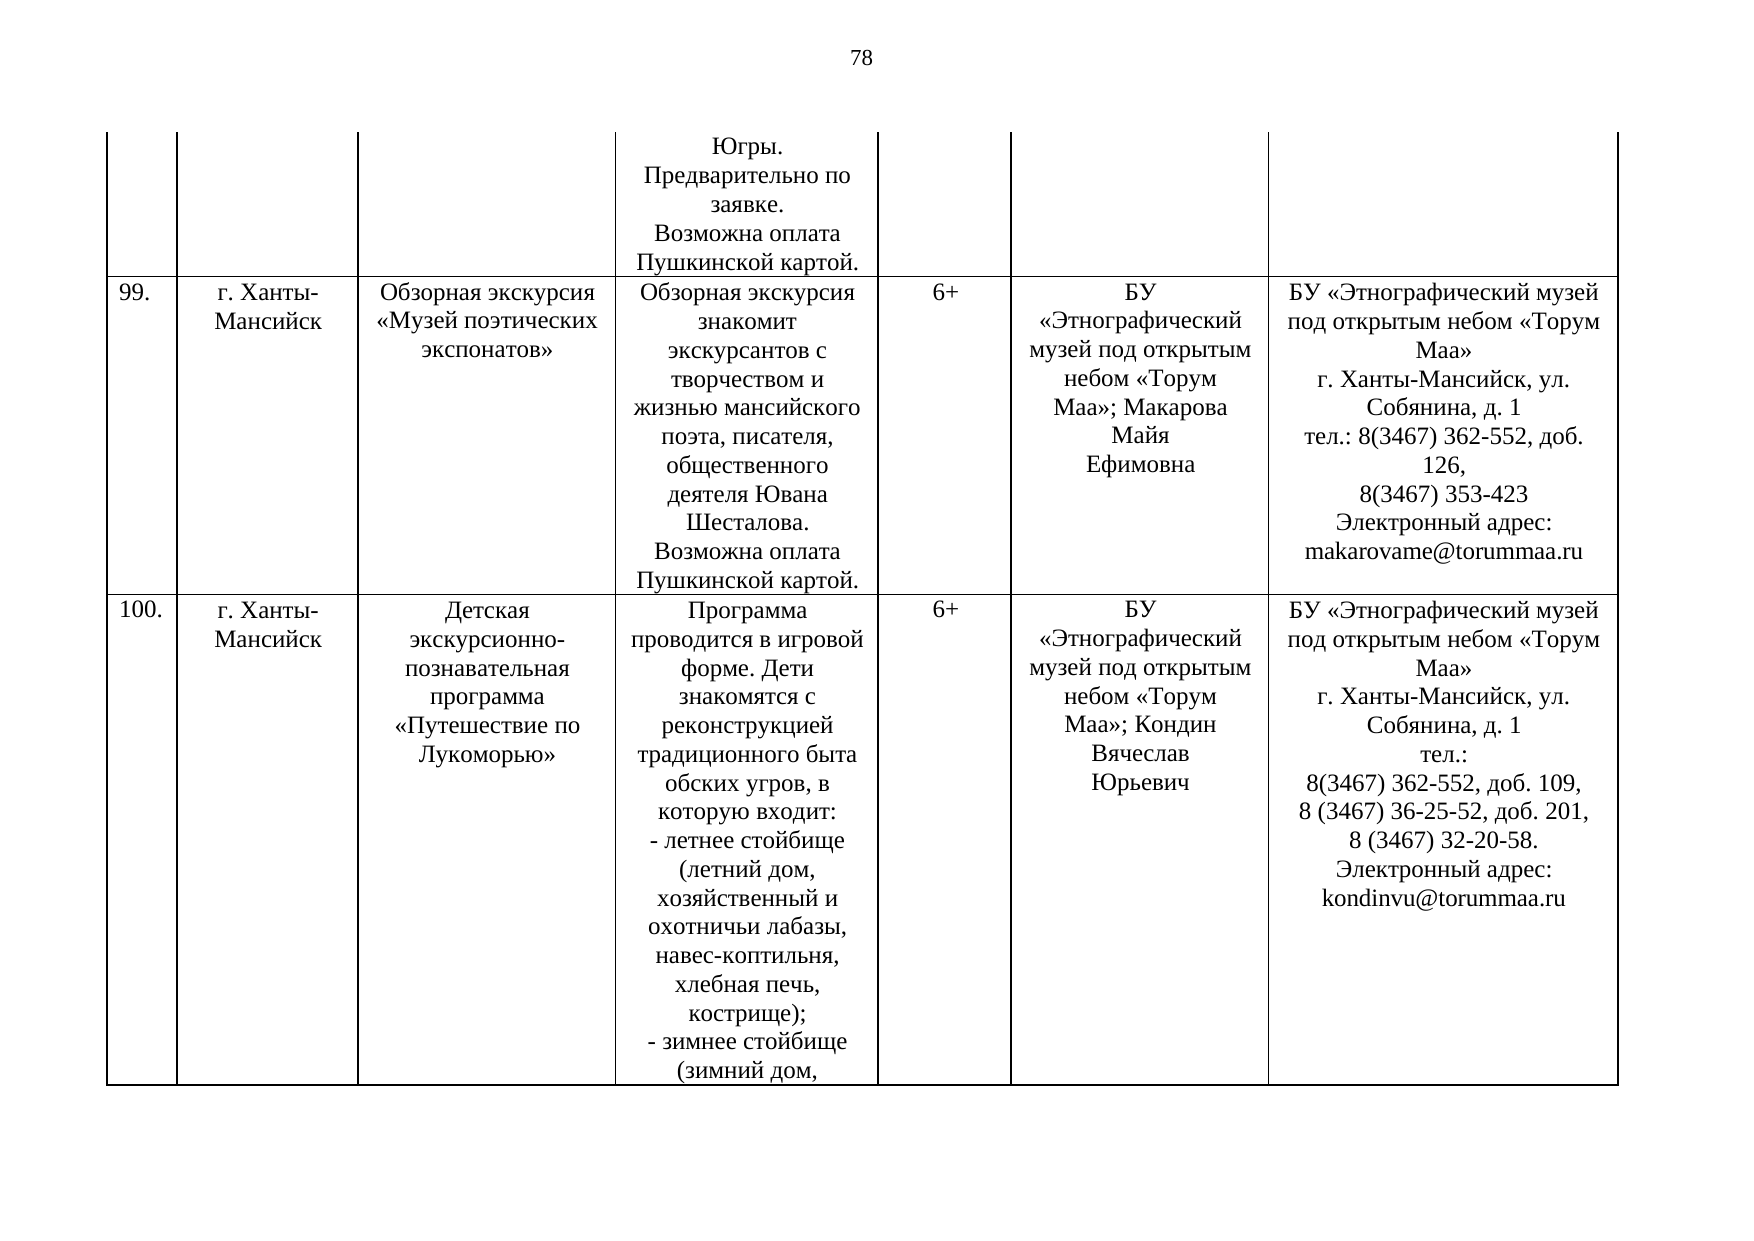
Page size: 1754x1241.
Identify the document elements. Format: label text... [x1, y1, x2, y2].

table_cell Детская экскурсионно- познавательная программа «Путешествие по Лукоморью» [359, 595, 615, 1084]
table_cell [1269, 277, 1617, 594]
table_header [879, 132, 1010, 276]
table_cell 6+ [879, 277, 1010, 594]
table_header [108, 132, 176, 276]
table_header [359, 132, 615, 276]
table_header [178, 132, 357, 276]
table_header [1012, 132, 1268, 276]
table_cell г. Ханты- Мансийск [178, 595, 357, 1084]
table_cell БУ «Этнографический музей под открытым небом «Торум Маа» г. Ханты-Мансийск, ул. Собянина, д. 1 тел.: 8(3467) 362-552, доб. 109, 8 (3467) 36-25-52, доб. 201, 8 (3467) 32-20-58. Электронный адрес: kondinvu@torummaa.ru [1269, 595, 1617, 1084]
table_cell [1012, 277, 1268, 594]
table_cell Программа проводится в игровой форме. Дети знакомятся с реконструкцией традиционного быта обских угров, в которую входит: летнее стойбище (летний дом, хозяйственный и охотничьи лабазы, навес-коптильня, хлебная печь, кострище); зимнее стойбище (зимний дом, [616, 595, 877, 1084]
table_header [1269, 132, 1617, 276]
table_cell г. Ханты- Мансийск [178, 277, 357, 594]
table_cell 6+ [879, 595, 1010, 1084]
table_cell 100. [108, 595, 176, 1084]
table_header Югры. Предварительно по заявке. Возможна оплата Пушкинской картой. [616, 132, 877, 276]
table_cell БУ «Этнографический музей под открытым небом «Торум Маа»; Кондин Вячеслав Юрьевич [1012, 595, 1268, 1084]
table_cell Обзорная экскурсия знакомит экскурсантов с творчеством и жизнью мансийского поэта, писателя, общественного деятеля Ювана Шесталова. Возможна оплата Пушкинской картой. [616, 277, 877, 594]
table_cell Обзорная экскурсия «Музей поэтических экспонатов» [359, 277, 615, 594]
table_cell 99. [108, 277, 176, 594]
